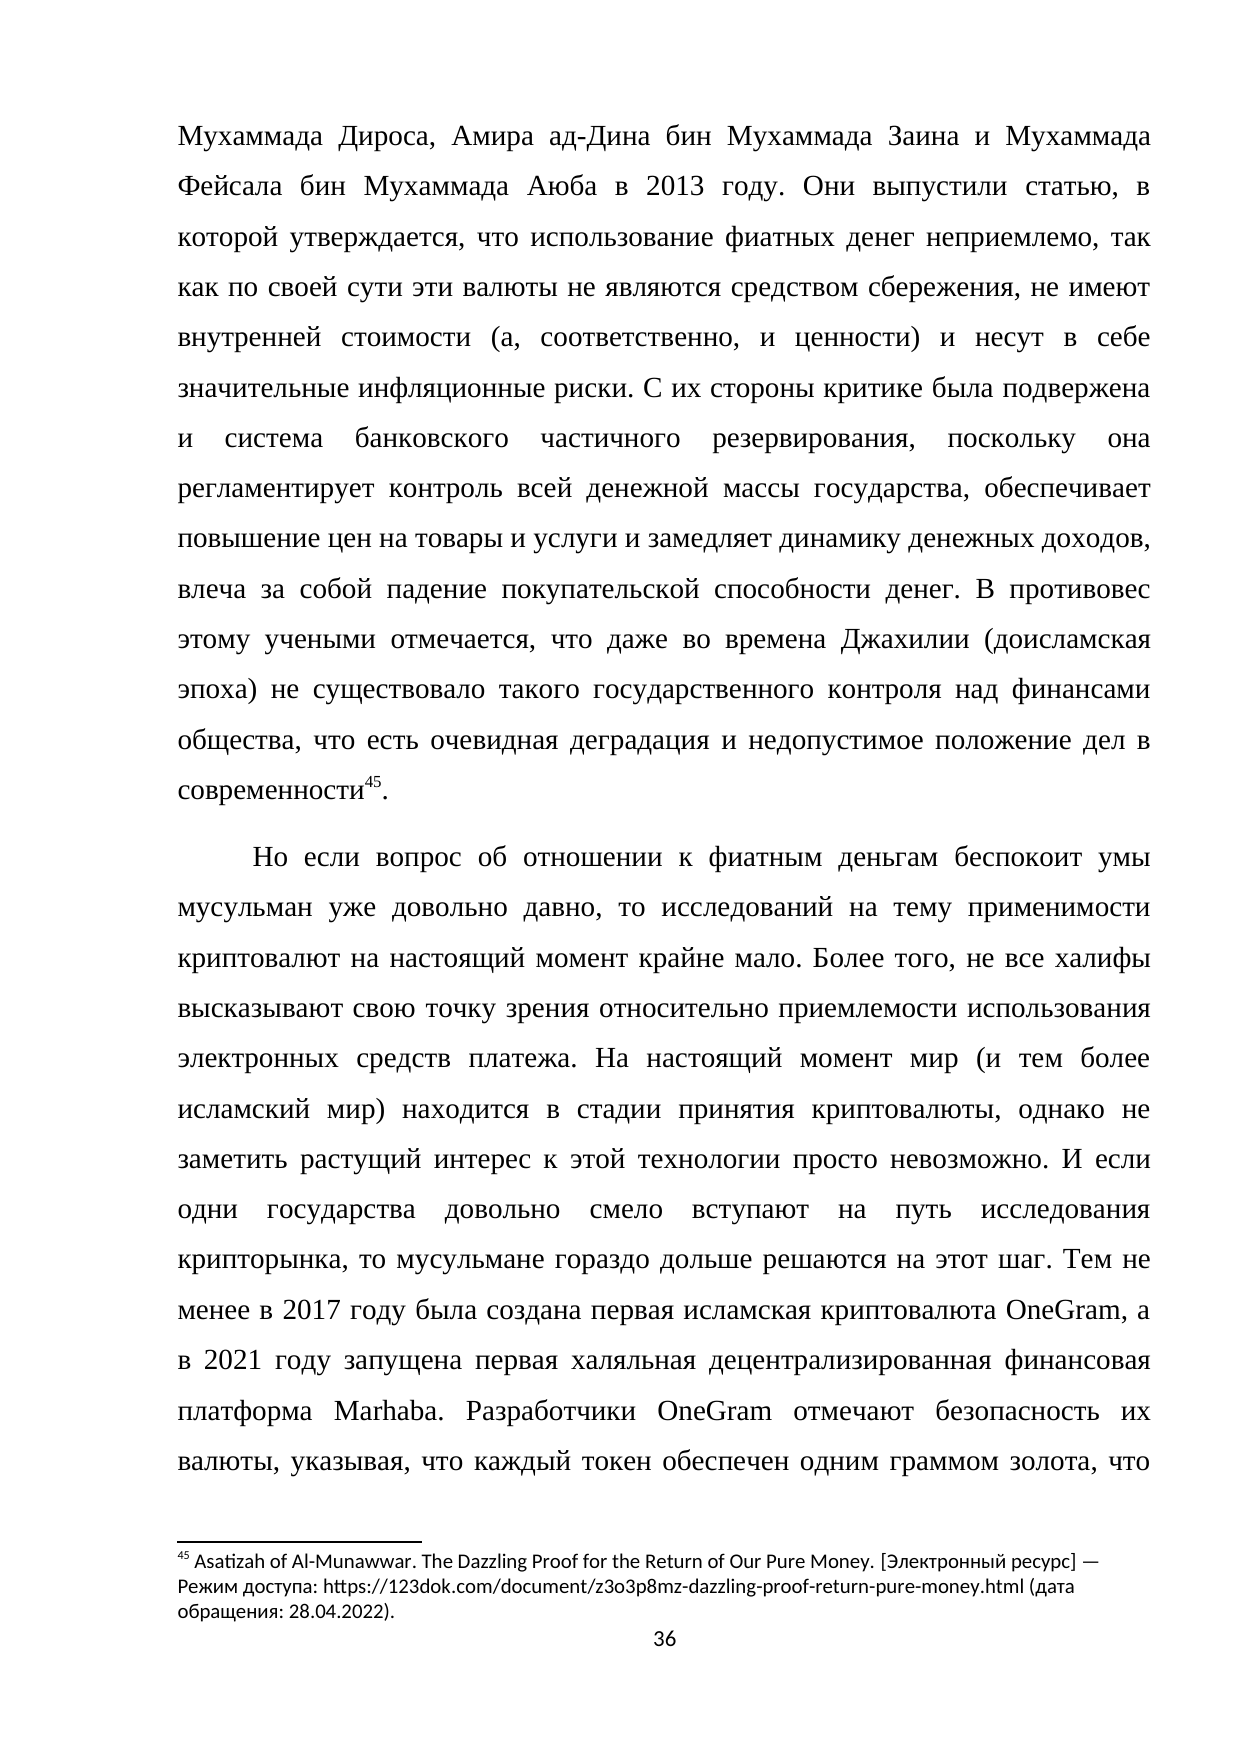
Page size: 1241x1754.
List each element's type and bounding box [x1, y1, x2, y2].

text [177, 839, 1152, 1476]
text [177, 118, 1152, 806]
